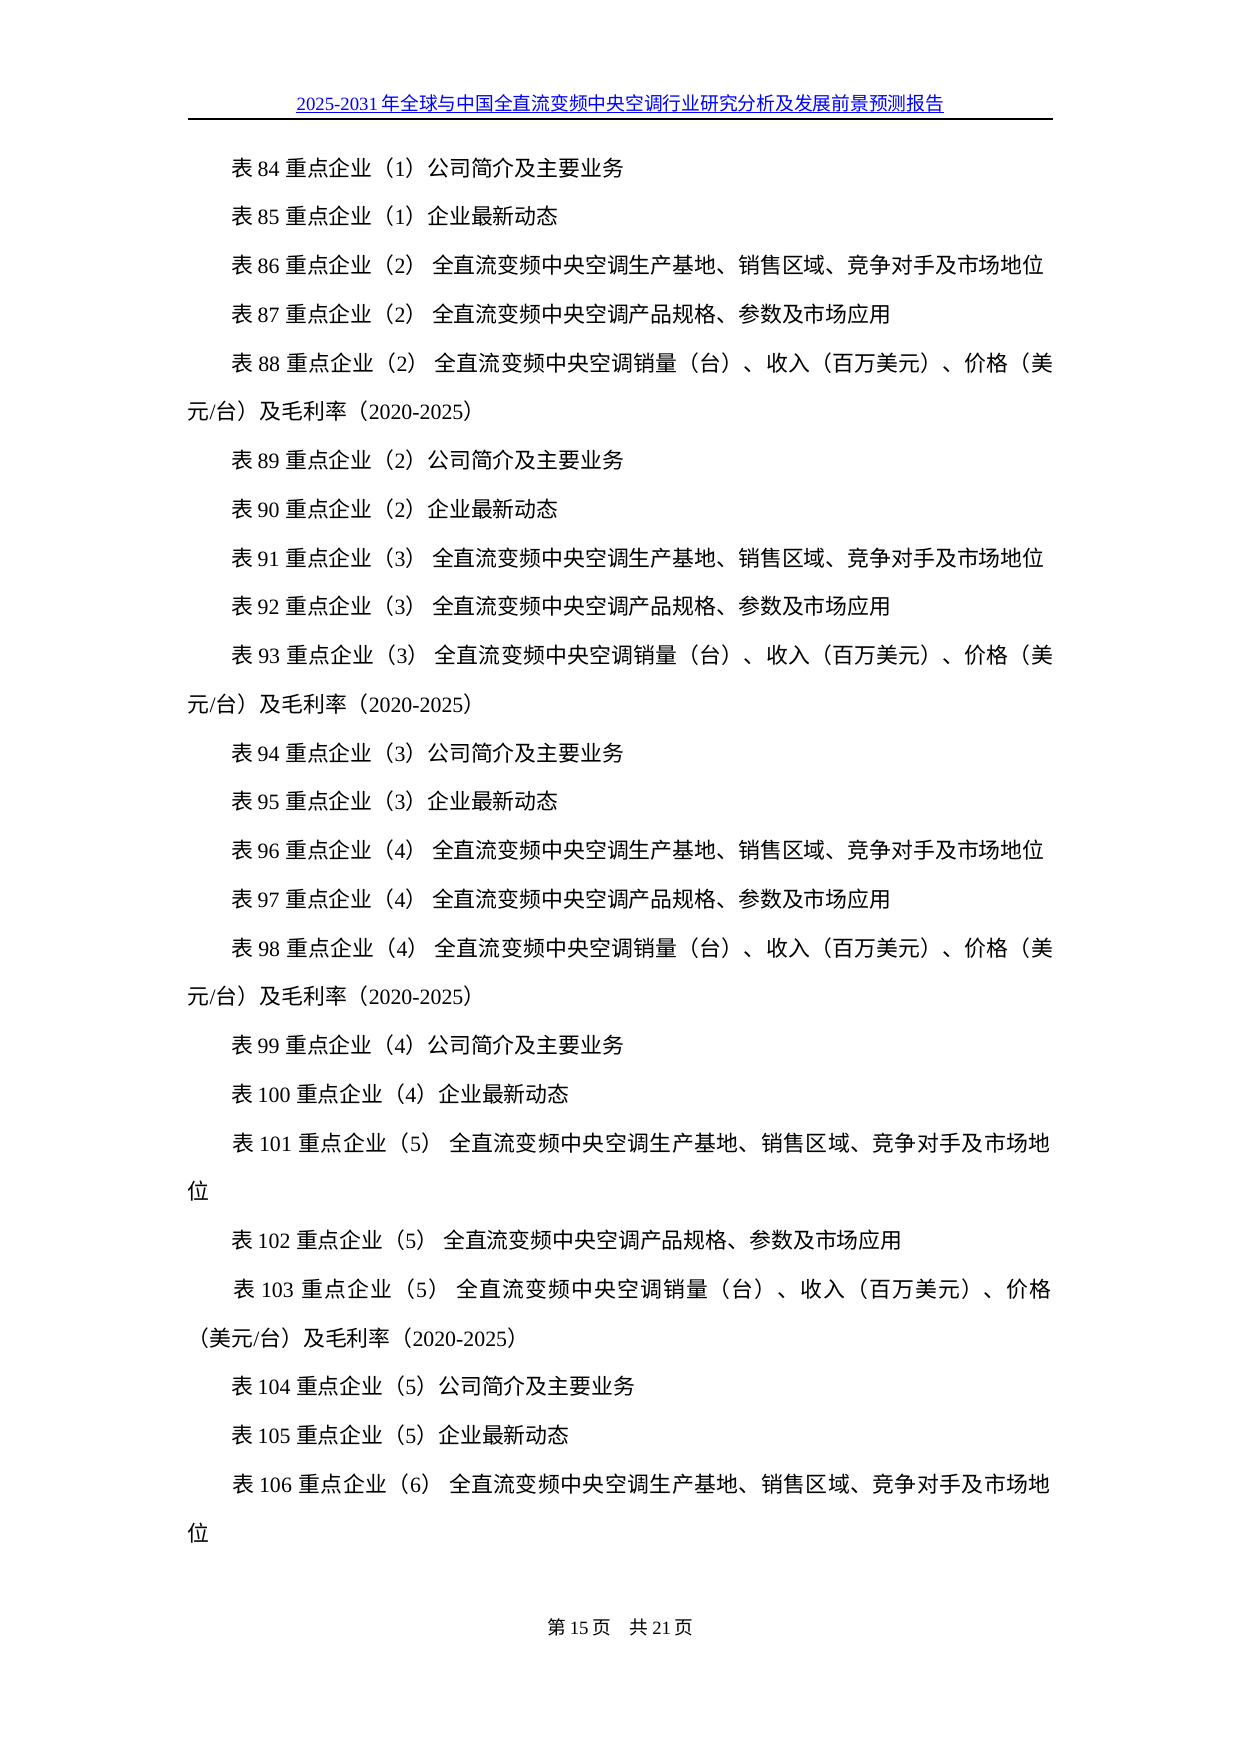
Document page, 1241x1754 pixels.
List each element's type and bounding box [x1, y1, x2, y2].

text [187, 150, 1053, 1548]
